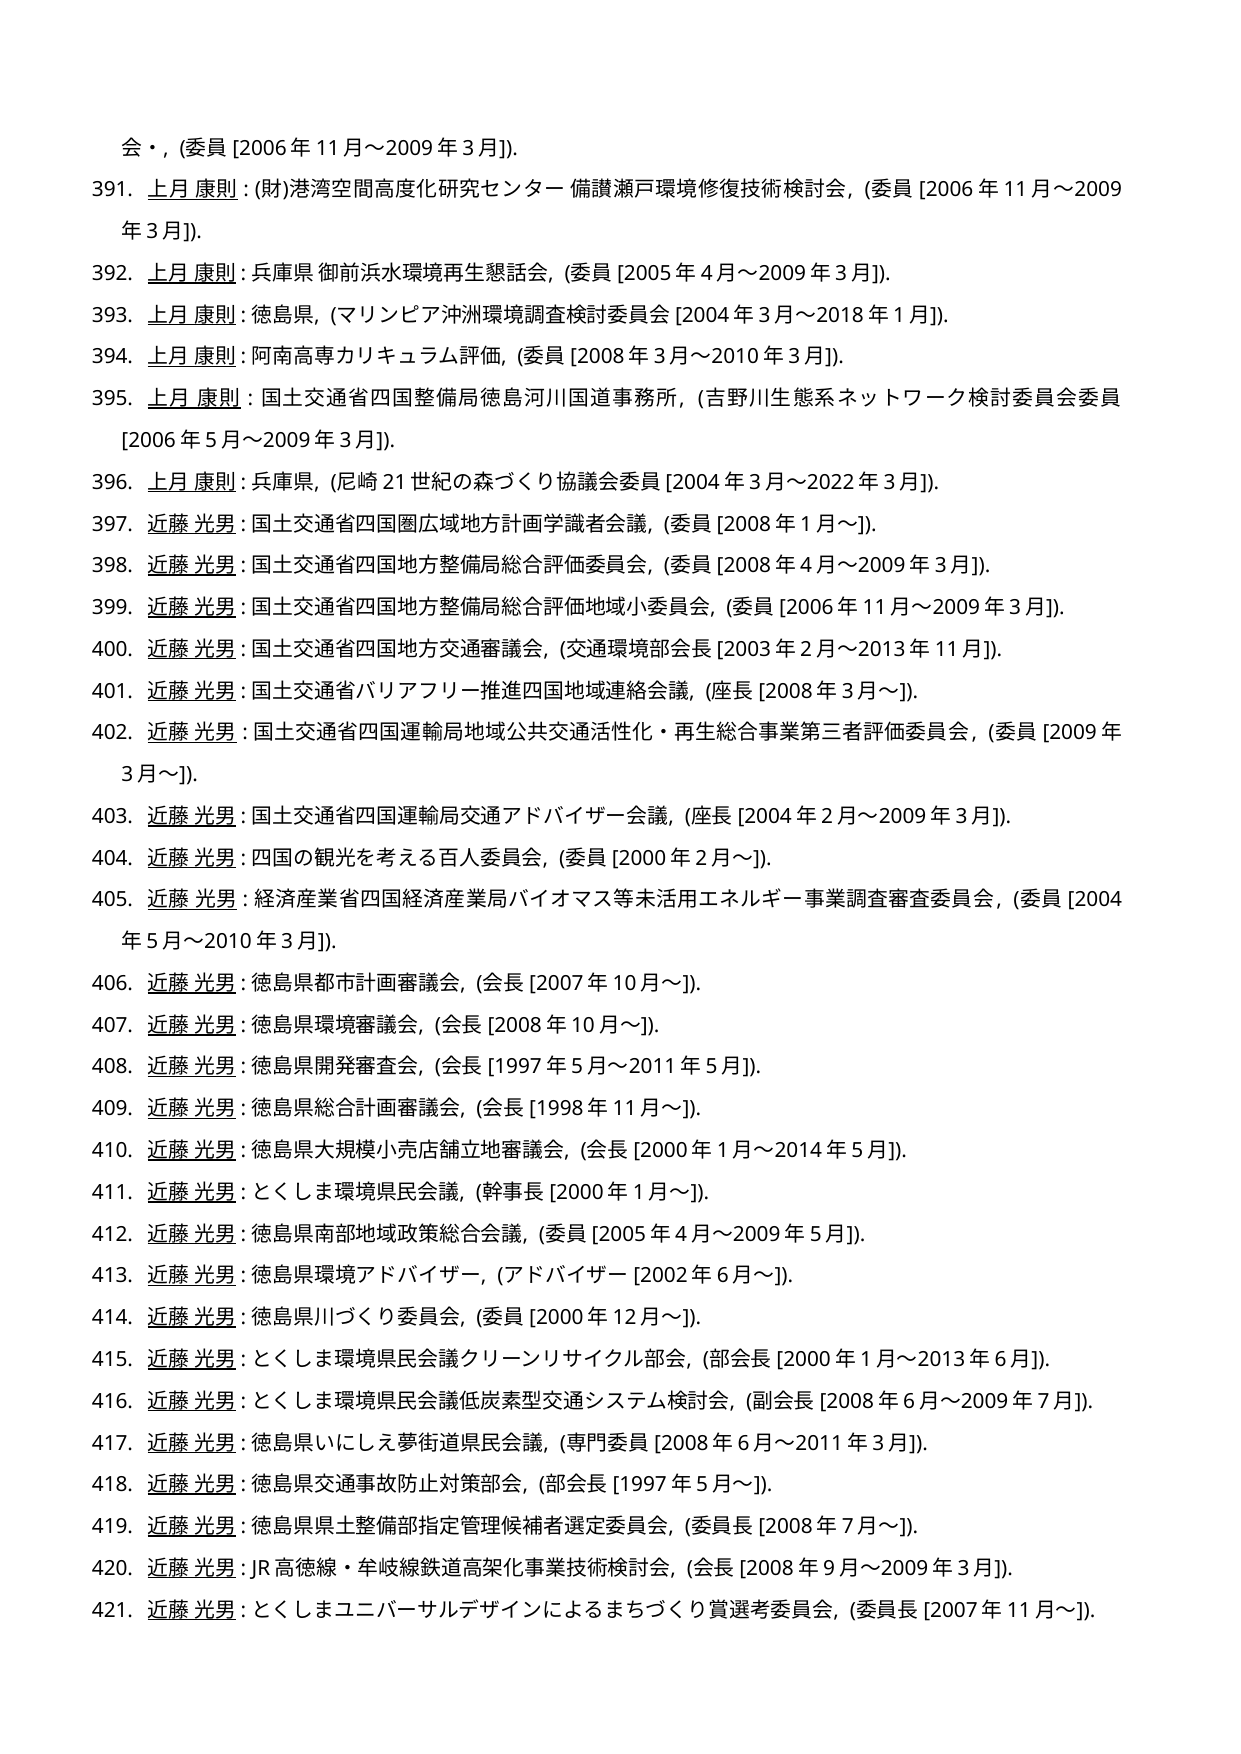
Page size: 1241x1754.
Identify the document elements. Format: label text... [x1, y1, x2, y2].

list 近藤 光男 : 国土交通省四国地方整備局総合評価委員会, (委員 [2008年4月〜2009年3月]). [92, 543, 1122, 584]
list 近藤 光男 : とくしま環境県民会議, (幹事長 [2000年1月〜]). [92, 1169, 1122, 1211]
list 上月 康則 : 兵庫県 御前浜水環境再生懇話会, (委員 [2005年4月〜2009年3月]). [92, 250, 1122, 292]
list 上月 康則 : 徳島県, (マリンピア沖洲環境調査検討委員会 [2004年3月〜2018年1月]). [92, 292, 1122, 334]
list 上月 康則 : 阿南高専カリキュラム評価, (委員 [2008年3月〜2010年3月]). [92, 334, 1122, 376]
list 近藤 光男 : とくしま環境県民会議クリーンリサイクル部会, (部会長 [2000年1月〜2013年6月]). [92, 1336, 1122, 1378]
list 近藤 光男 : 徳島県いにしえ夢街道県民会議, (専門委員 [2008年6月〜2011年3月]). [92, 1420, 1122, 1462]
list 近藤 光男 : 徳島県交通事故防止対策部会, (部会長 [1997年5月〜]). [92, 1462, 1122, 1503]
list 上月 康則 : (財)港湾空間高度化研究センター 備讃瀬戸環境修復技術検討会, (委員 [2006年11月〜2009年3月]). [92, 167, 1122, 250]
list 近藤 光男 : とくしま環境県民会議低炭素型交通システム検討会, (副会長 [2008年6月〜2009年7月]). [92, 1378, 1122, 1420]
list 近藤 光男 : 徳島県環境審議会, (会長 [2008年10月〜]). [92, 1002, 1122, 1044]
list 近藤 光男 : 国土交通省四国運輸局地域公共交通活性化・再生総合事業第三者評価委員会, (委員 [2009年3月〜]). [92, 710, 1122, 793]
list 近藤 光男 : 徳島県川づくり委員会, (委員 [2000年12月〜]). [92, 1295, 1122, 1336]
list 近藤 光男 : 徳島県都市計画審議会, (会長 [2007年10月〜]). [92, 961, 1122, 1002]
list 近藤 光男 : 徳島県県土整備部指定管理候補者選定委員会, (委員長 [2008年7月〜]). [92, 1503, 1122, 1545]
list 近藤 光男 : JR高徳線・牟岐線鉄道高架化事業技術検討会, (会長 [2008年9月〜2009年3月]). [92, 1545, 1122, 1587]
list 近藤 光男 : 国土交通省四国運輸局交通アドバイザー会議, (座長 [2004年2月〜2009年3月]). [92, 793, 1122, 835]
list 上月 康則 : 国土交通省四国整備局徳島河川国道事務所, (吉野川生態系ネットワーク検討委員会委員 [2006年5月〜2009年3月]). [92, 376, 1122, 459]
list 近藤 光男 : 経済産業省四国経済産業局バイオマス等未活用エネルギー事業調査審査委員会, (委員 [2004年5月〜2010年3月]). [92, 877, 1122, 961]
list 上月 康則 : 兵庫県, (尼崎21世紀の森づくり協議会委員 [2004年3月〜2022年3月]). [92, 459, 1122, 501]
list 近藤 光男 : 徳島県南部地域政策総合会議, (委員 [2005年4月〜2009年5月]). [92, 1211, 1122, 1253]
list 近藤 光男 : 徳島県総合計画審議会, (会長 [1998年11月〜]). [92, 1086, 1122, 1128]
list 近藤 光男 : 国土交通省四国地方整備局総合評価地域小委員会, (委員 [2006年11月〜2009年3月]). [92, 584, 1122, 626]
list 近藤 光男 : 国土交通省四国圏広域地方計画学識者会議, (委員 [2008年1月〜]). [92, 501, 1122, 543]
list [92, 125, 1122, 167]
list 近藤 光男 : 徳島県環境アドバイザー, (アドバイザー [2002年6月〜]). [92, 1253, 1122, 1295]
list 近藤 光男 : 徳島県大規模小売店舗立地審議会, (会長 [2000年1月〜2014年5月]). [92, 1128, 1122, 1169]
list 近藤 光男 : 徳島県開発審査会, (会長 [1997年5月〜2011年5月]). [92, 1044, 1122, 1086]
list 近藤 光男 : とくしまユニバーサルデザインによるまちづくり賞選考委員会, (委員長 [2007年11月〜]). [92, 1587, 1122, 1629]
list 近藤 光男 : 国土交通省バリアフリー推進四国地域連絡会議, (座長 [2008年3月〜]). [92, 668, 1122, 710]
list 近藤 光男 : 四国の観光を考える百人委員会, (委員 [2000年2月〜]). [92, 835, 1122, 877]
list 近藤 光男 : 国土交通省四国地方交通審議会, (交通環境部会長 [2003年2月〜2013年11月]). [92, 626, 1122, 668]
